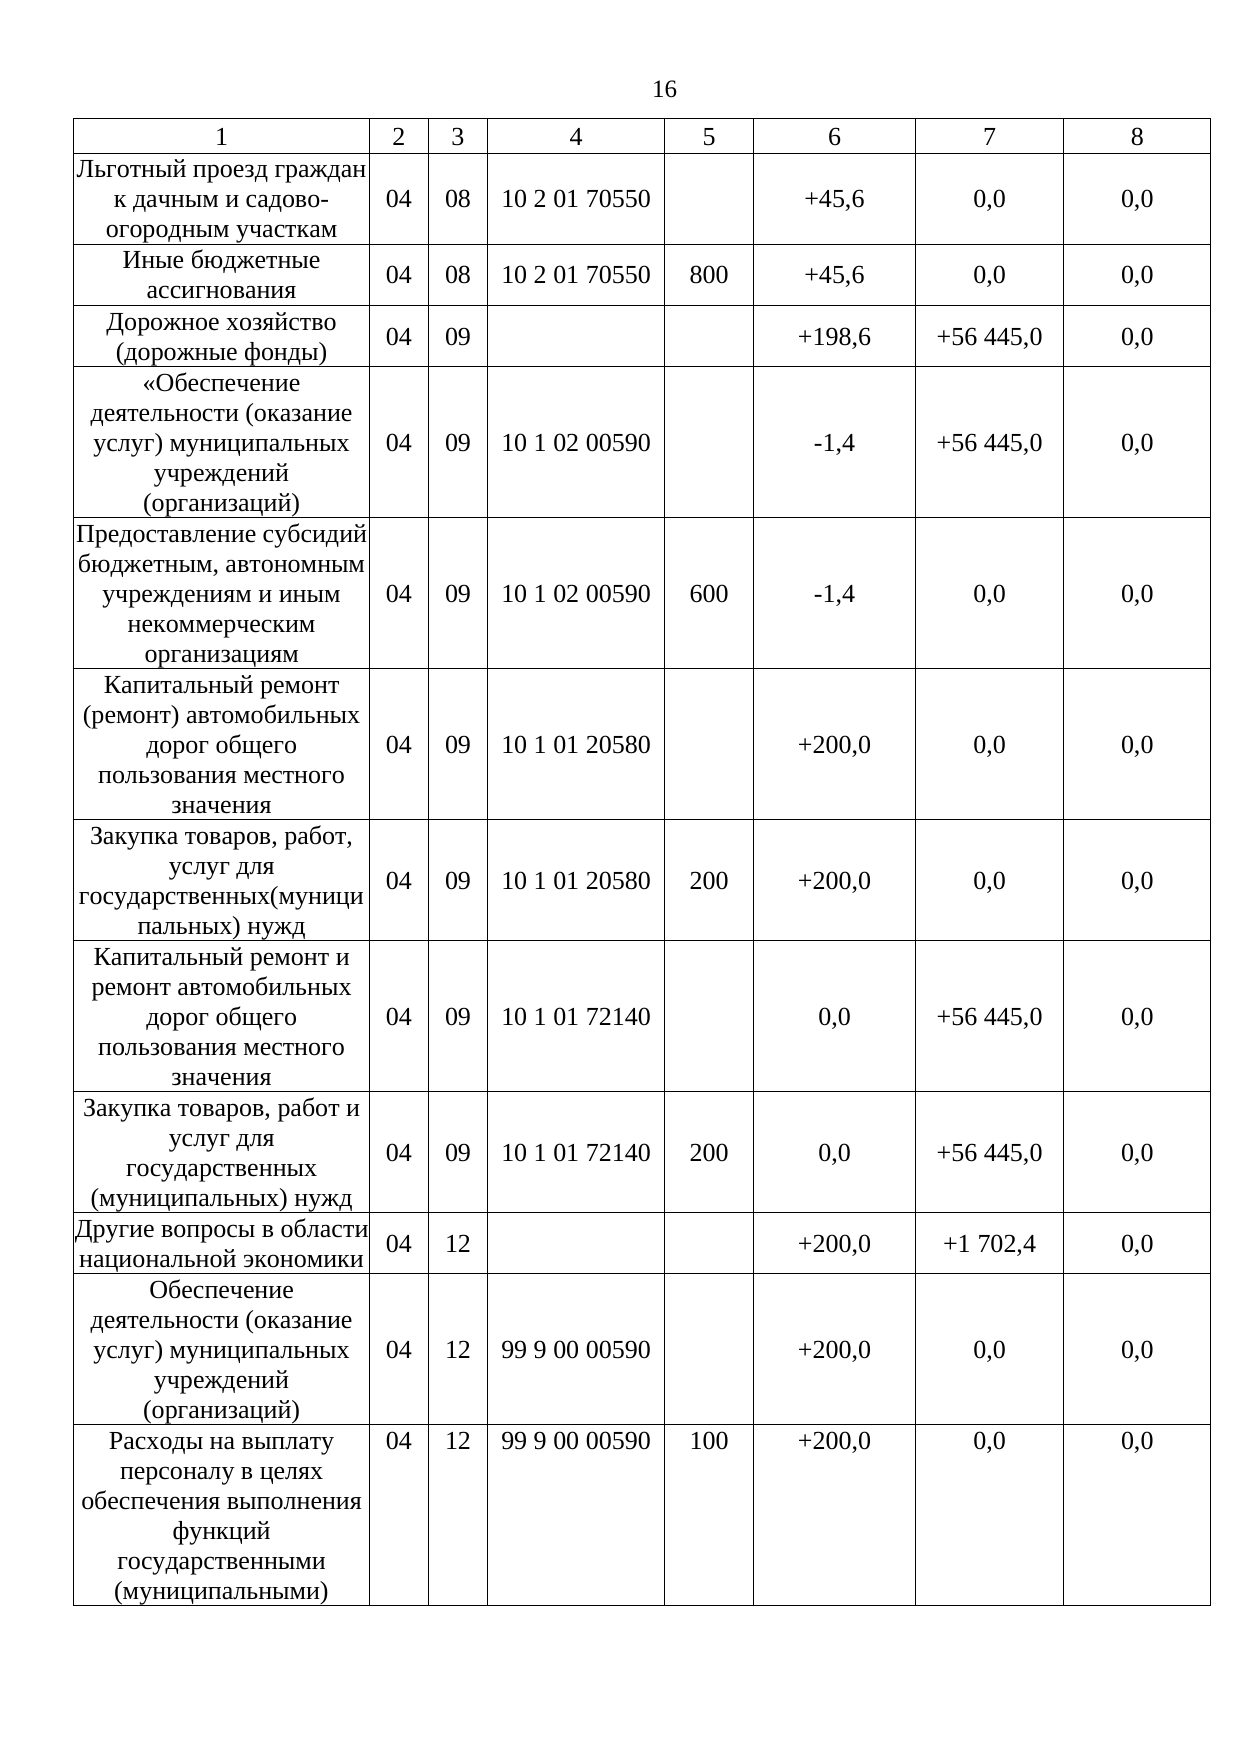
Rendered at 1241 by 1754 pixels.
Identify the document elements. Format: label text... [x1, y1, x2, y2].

table_cell 04 [370, 1425, 428, 1605]
table_cell Дорожное хозяйство (дорожные фонды) [74, 306, 369, 366]
table_cell +45,6 [754, 245, 915, 304]
table_cell 04 [370, 820, 428, 940]
table_cell +56 445,0 [916, 367, 1063, 517]
table_cell [665, 154, 753, 243]
table_cell 0,0 [1064, 367, 1210, 517]
table_cell 09 [429, 518, 487, 668]
table_cell 100 [665, 1425, 753, 1605]
table_cell 200 [665, 820, 753, 940]
table_cell 04 [370, 367, 428, 517]
table_cell 09 [429, 306, 487, 366]
table_cell 08 [429, 245, 487, 304]
table_cell 0,0 [1064, 941, 1210, 1091]
table_cell [665, 367, 753, 517]
table_cell 10 1 01 20580 [488, 820, 664, 940]
table_cell 10 1 01 72140 [488, 941, 664, 1091]
table_cell Другие вопросы в области национальной экономики [74, 1213, 369, 1273]
table_cell Капитальный ремонт и ремонт автомобильных дорог общего пользования местного значения [74, 941, 369, 1091]
table_cell 0,0 [1064, 820, 1210, 940]
table_cell 04 [370, 245, 428, 304]
table_header 3 [429, 119, 487, 152]
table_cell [74, 1425, 369, 1605]
table_cell [665, 1213, 753, 1273]
table_header 4 [488, 119, 664, 152]
table_header 7 [916, 119, 1063, 152]
table_cell 08 [429, 154, 487, 243]
table_cell 0,0 [916, 1274, 1063, 1424]
table_cell 0,0 [916, 518, 1063, 668]
table_cell 0,0 [1064, 1092, 1210, 1212]
table_cell 0,0 [916, 669, 1063, 819]
table_cell 0,0 [754, 941, 915, 1091]
table_cell 10 2 01 70550 [488, 154, 664, 243]
table_header 2 [370, 119, 428, 152]
table_cell -1,4 [754, 518, 915, 668]
table_cell 10 1 02 00590 [488, 518, 664, 668]
table_cell +200,0 [754, 1274, 915, 1424]
table_cell 99 9 00 00590 [488, 1425, 664, 1605]
table_cell 200 [665, 1092, 753, 1212]
table_cell +200,0 [754, 820, 915, 940]
table_cell 0,0 [916, 245, 1063, 304]
table_cell Льготный проезд граждан к дачным и садово-огородным участкам [74, 154, 369, 243]
table_cell 0,0 [1064, 154, 1210, 243]
table_cell +200,0 [754, 669, 915, 819]
table_cell Закупка товаров, работ, услуг для государственных(муниципальных) нужд [74, 820, 369, 940]
table_cell 99 9 00 00590 [488, 1274, 664, 1424]
table_cell -1,4 [754, 367, 915, 517]
table_cell [488, 306, 664, 366]
table_cell Капитальный ремонт (ремонт) автомобильных дорог общего пользования местного значения [74, 669, 369, 819]
table_header 8 [1064, 119, 1210, 152]
table_cell +45,6 [754, 154, 915, 243]
table_cell 10 1 01 20580 [488, 669, 664, 819]
table_cell 12 [429, 1213, 487, 1273]
table_cell 12 [429, 1274, 487, 1424]
table_cell +56 445,0 [916, 306, 1063, 366]
table_cell 0,0 [916, 154, 1063, 243]
table_cell +200,0 [754, 1213, 915, 1273]
table_cell «Обеспечение деятельности (оказание услуг) муниципальных учреждений (организаций) [74, 367, 369, 517]
table_cell 0,0 [916, 1425, 1063, 1605]
table_cell 0,0 [1064, 1274, 1210, 1424]
table_cell [665, 1274, 753, 1424]
table_cell 09 [429, 367, 487, 517]
table_cell Закупка товаров, работ и услуг для государственных (муниципальных) нужд [74, 1092, 369, 1212]
table_cell 04 [370, 669, 428, 819]
table_cell 0,0 [1064, 1425, 1210, 1605]
table_cell +56 445,0 [916, 1092, 1063, 1212]
table_cell 0,0 [1064, 518, 1210, 668]
table_cell 0,0 [1064, 306, 1210, 366]
table_cell 04 [370, 1213, 428, 1273]
table_cell Предоставление субсидий бюджетным, автономным учреждениям и иным некоммерческим организациям [74, 518, 369, 668]
table_cell 04 [370, 518, 428, 668]
table_cell +198,6 [754, 306, 915, 366]
table_cell [665, 941, 753, 1091]
table_header 5 [665, 119, 753, 152]
table_cell 600 [665, 518, 753, 668]
table_cell 12 [429, 1425, 487, 1605]
table_cell 0,0 [1064, 1213, 1210, 1273]
table_cell 0,0 [1064, 245, 1210, 304]
table_cell +200,0 [754, 1425, 915, 1605]
table_cell 0,0 [754, 1092, 915, 1212]
table_cell +56 445,0 [916, 941, 1063, 1091]
table_cell 09 [429, 820, 487, 940]
table_cell 0,0 [1064, 669, 1210, 819]
table_cell Иные бюджетные ассигнования [74, 245, 369, 304]
table_cell 09 [429, 669, 487, 819]
table_cell 10 1 02 00590 [488, 367, 664, 517]
table_cell 0,0 [916, 820, 1063, 940]
table_cell [665, 669, 753, 819]
table_cell 04 [370, 1274, 428, 1424]
table_cell 04 [370, 306, 428, 366]
table_header 1 [74, 119, 369, 152]
table_cell [665, 306, 753, 366]
table_cell +1 702,4 [916, 1213, 1063, 1273]
table_cell Обеспечение деятельности (оказание услуг) муниципальных учреждений (организаций) [74, 1274, 369, 1424]
table_cell 04 [370, 941, 428, 1091]
table_cell 04 [370, 1092, 428, 1212]
table_header 6 [754, 119, 915, 152]
table_cell [488, 1213, 664, 1273]
table_cell 10 2 01 70550 [488, 245, 664, 304]
table_cell 09 [429, 941, 487, 1091]
table_cell 09 [429, 1092, 487, 1212]
table_cell 10 1 01 72140 [488, 1092, 664, 1212]
table_cell 04 [370, 154, 428, 243]
table_cell 800 [665, 245, 753, 304]
